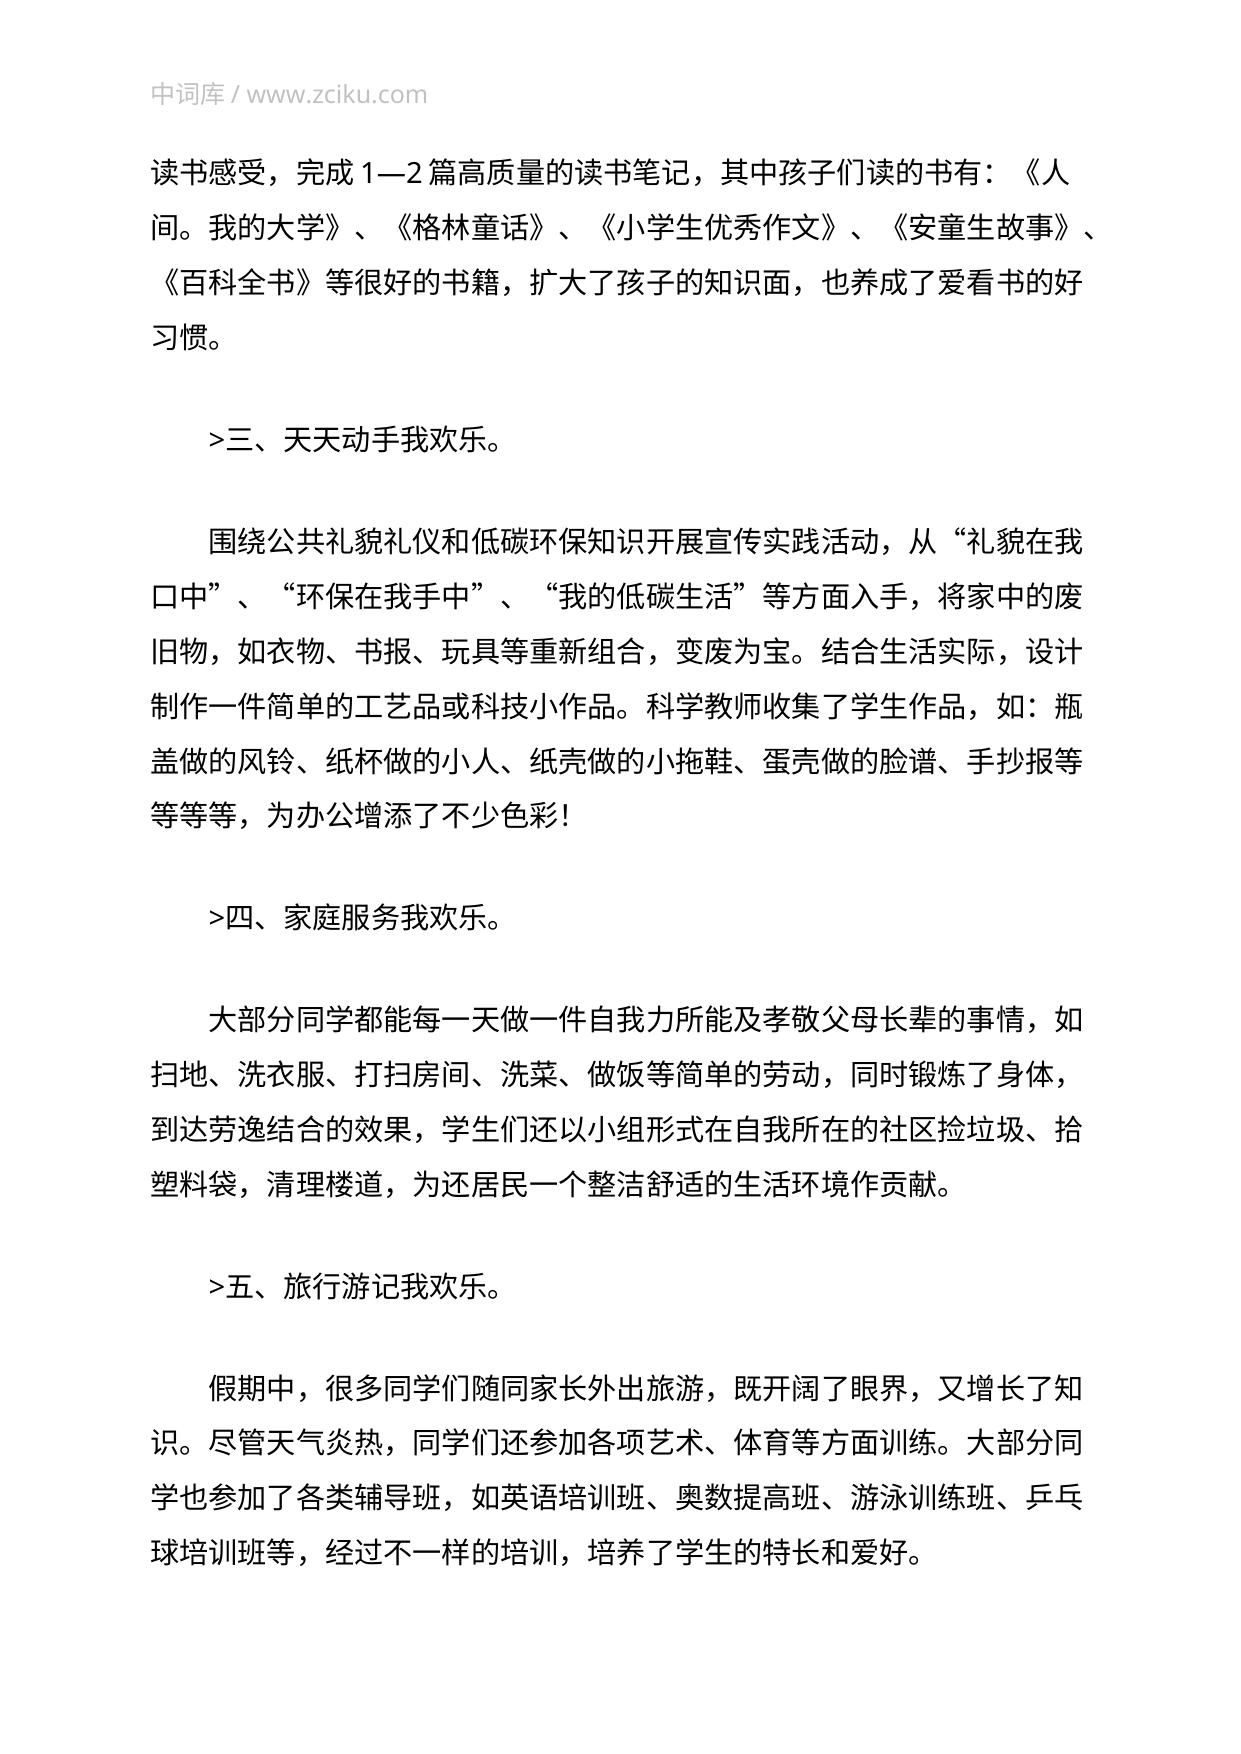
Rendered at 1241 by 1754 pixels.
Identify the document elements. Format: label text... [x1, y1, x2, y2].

text >四、家庭服务我欢乐。 [150, 895, 1090, 937]
text 围绕公共礼貌礼仪和低碳环保知识开展宣传实践活动，从“礼貌在我口中”、“环保在我手中”、“我的低碳生活”等方面入手，将家中的废旧物，如衣物、书报、玩具等重新组合，变废为宝。结合生活实际，设计制作一件简单的工艺品或科技小作品。科学教师收集了学生作品，如：瓶盖做的风铃、纸杯做的小人、纸壳做的小拖鞋、蛋壳做的脸谱、手抄报等等等等，为办公增添了不少色彩！ [150, 518, 1090, 835]
text >五、旅行游记我欢乐。 [150, 1263, 1090, 1306]
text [150, 150, 1090, 357]
text 大部分同学都能每一天做一件自我力所能及孝敬父母长辈的事情，如扫地、洗衣服、打扫房间、洗菜、做饭等简单的劳动，同时锻炼了身体，到达劳逸结合的效果，学生们还以小组形式在自我所在的社区捡垃圾、拾塑料袋，清理楼道，为还居民一个整洁舒适的生活环境作贡献。 [150, 997, 1090, 1204]
text 假期中，很多同学们随同家长外出旅游，既开阔了眼界，又增长了知识。尽管天气炎热，同学们还参加各项艺术、体育等方面训练。大部分同学也参加了各类辅导班，如英语培训班、奥数提高班、游泳训练班、乒乓球培训班等，经过不一样的培训，培养了学生的特长和爱好。 [150, 1365, 1090, 1572]
text >三、天天动手我欢乐。 [150, 417, 1090, 459]
